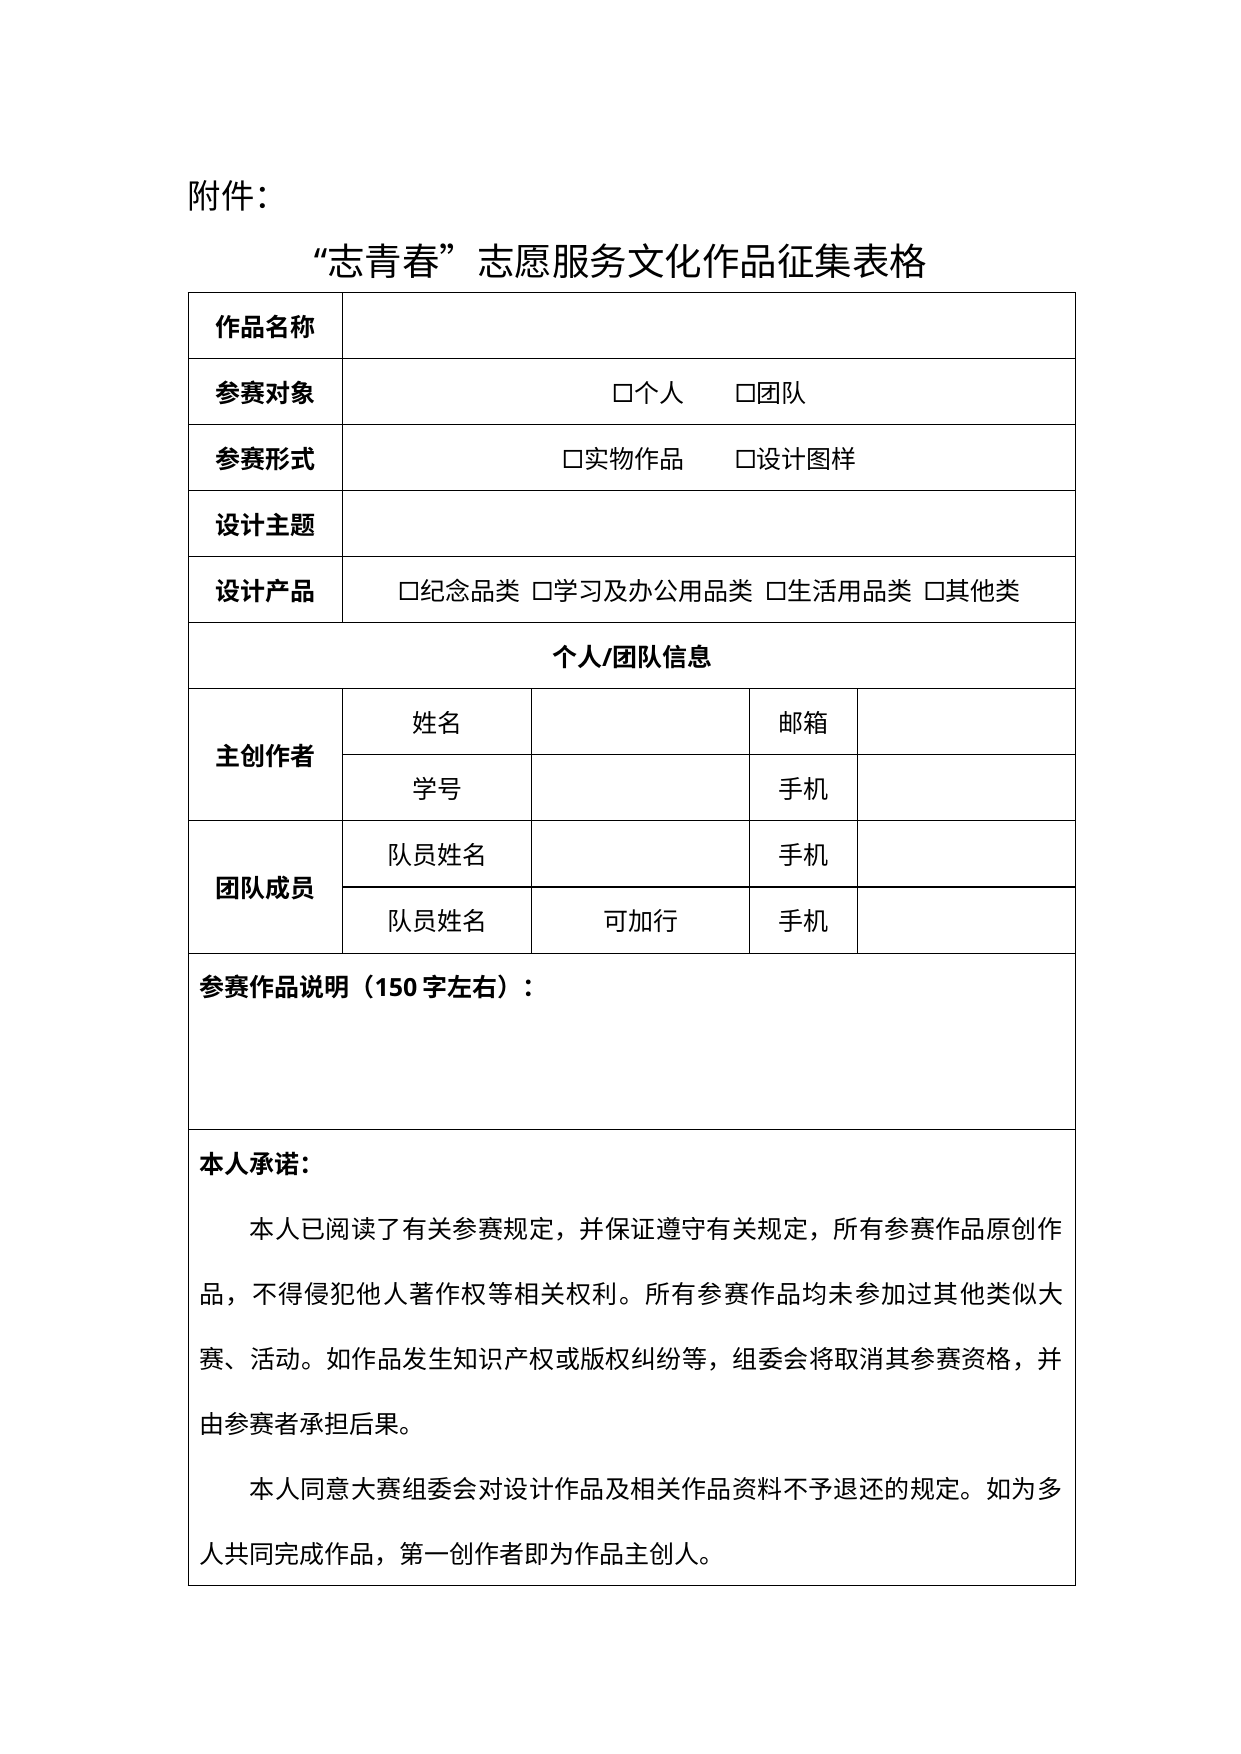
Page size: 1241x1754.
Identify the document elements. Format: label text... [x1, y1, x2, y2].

table_cell [532, 821, 749, 886]
table_cell 实物作品 设计图样 [343, 425, 1075, 490]
text 附件： [187, 162, 1053, 227]
table_cell 参赛对象 [189, 359, 342, 424]
table_cell 参赛形式 [189, 425, 342, 490]
table_cell 手机 [750, 821, 857, 886]
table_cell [189, 1130, 1075, 1585]
table_cell 手机 [750, 888, 857, 952]
table_cell 个人 团队 [343, 359, 1075, 424]
table_cell 手机 [750, 755, 857, 820]
table_cell [343, 491, 1075, 556]
table_cell 学号 [343, 755, 531, 820]
text “志青春”志愿服务文化作品征集表格 [187, 227, 1053, 292]
table_cell 团队成员 [189, 821, 342, 952]
table_cell [858, 689, 1075, 754]
table_cell 纪念品类 学习及办公用品类 生活用品类 其他类 [343, 557, 1075, 622]
table_cell [858, 821, 1075, 886]
table_cell 姓名 [343, 689, 531, 754]
table_cell [858, 755, 1075, 820]
table_cell 设计产品 [189, 557, 342, 622]
table_cell 队员姓名 [343, 888, 531, 952]
table_cell [532, 689, 749, 754]
table_header 作品名称 [189, 293, 342, 358]
table_cell [858, 888, 1075, 952]
table_cell 主创作者 [189, 689, 342, 820]
table_cell 邮箱 [750, 689, 857, 754]
table_cell [532, 755, 749, 820]
table_header [343, 293, 1075, 358]
table_cell 队员姓名 [343, 821, 531, 886]
table_cell 可加行 [532, 888, 749, 952]
table_cell 参赛作品说明（150字左右）： [189, 954, 1075, 1129]
table_cell 设计主题 [189, 491, 342, 556]
table_cell 个人/团队信息 [189, 623, 1075, 688]
